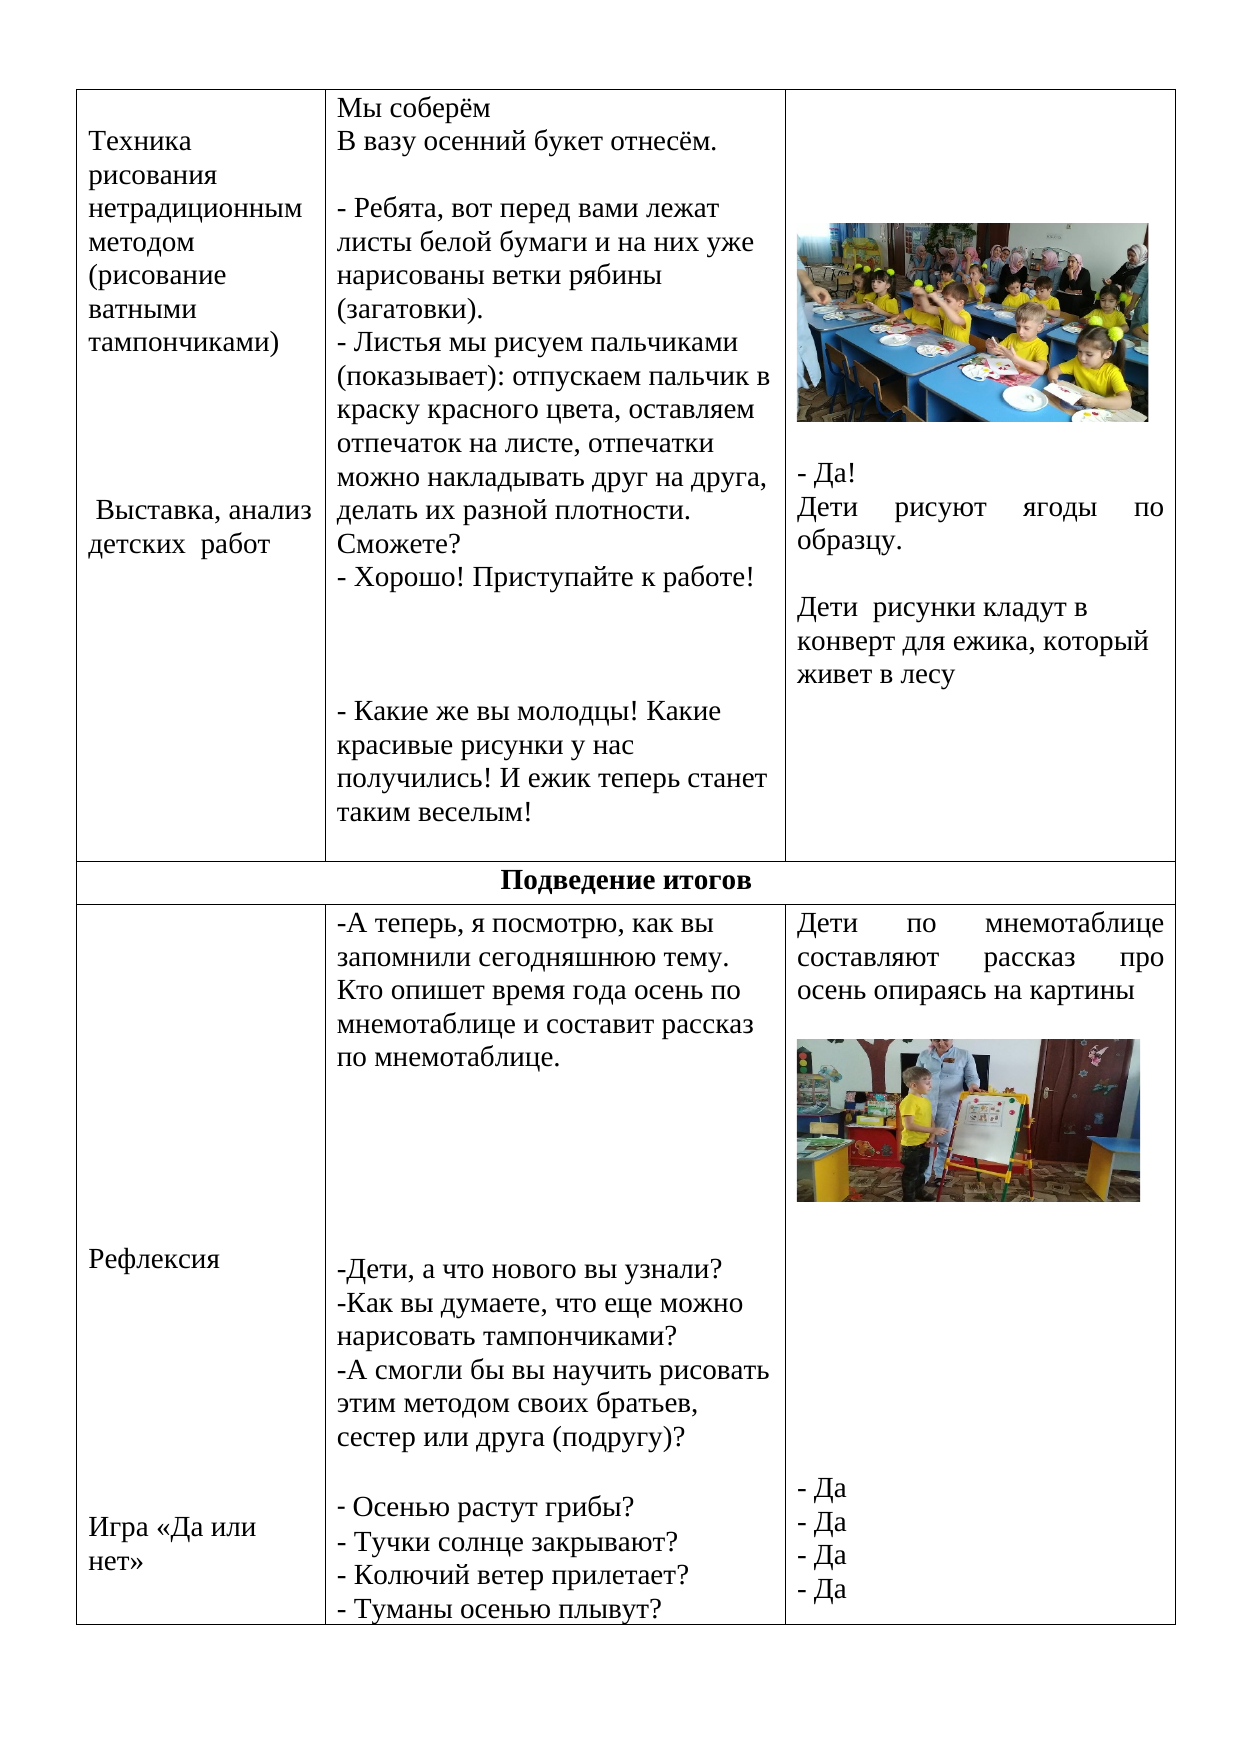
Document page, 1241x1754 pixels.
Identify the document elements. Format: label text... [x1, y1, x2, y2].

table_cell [786, 905, 1175, 1624]
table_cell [786, 90, 1175, 861]
picture [796, 223, 1149, 422]
table_cell Подведение итогов [77, 862, 1175, 904]
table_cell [77, 90, 325, 861]
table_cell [77, 905, 325, 1624]
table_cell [326, 90, 785, 861]
picture [796, 1039, 1141, 1202]
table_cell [326, 905, 785, 1624]
